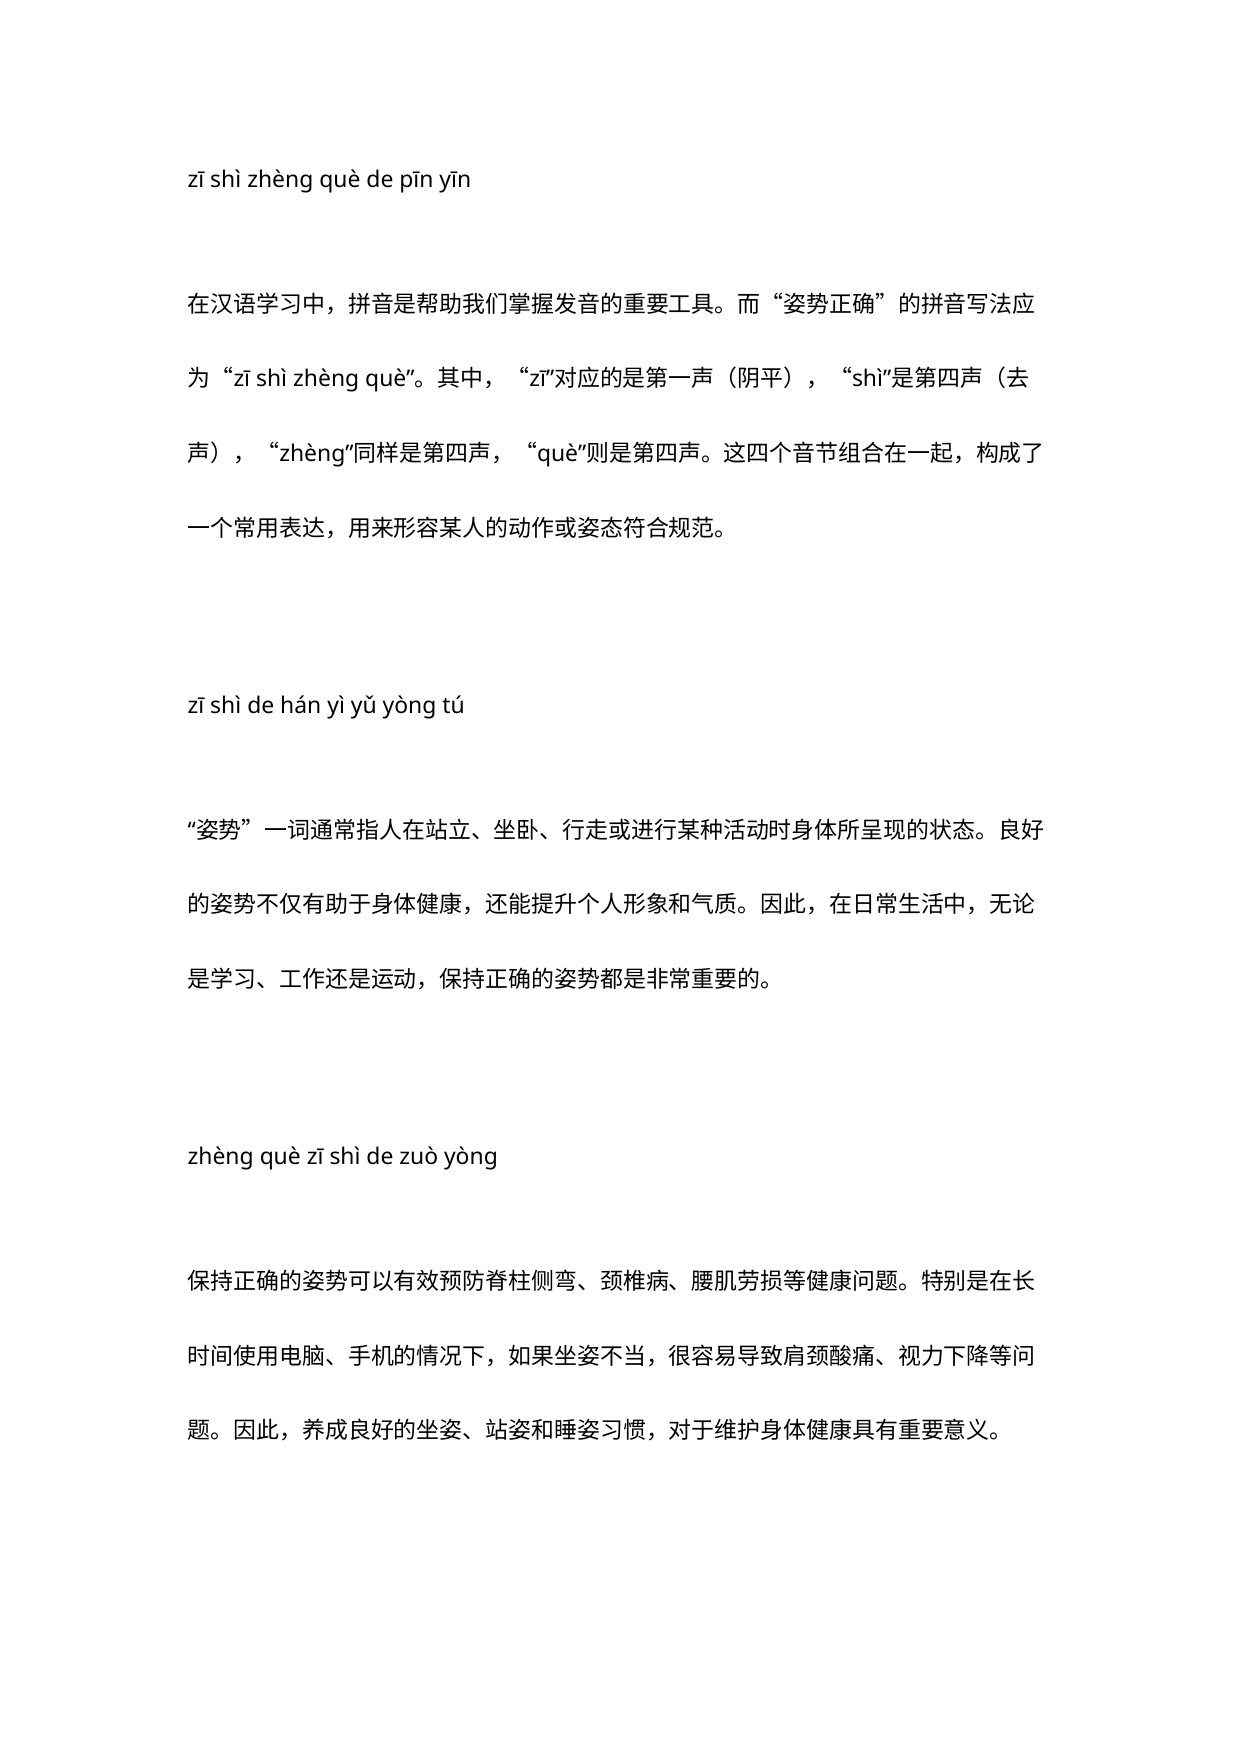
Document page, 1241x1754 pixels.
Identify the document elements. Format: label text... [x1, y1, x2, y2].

text zhèng què zī shì de zuò yòng [187, 1139, 1053, 1172]
text zī shì zhèng què de pīn yīn [187, 162, 1053, 194]
text 保持正确的姿势可以有效预防脊柱侧弯、颈椎病、腰肌劳损等健康问题。特别是在长时间使用电脑、手机的情况下，如果坐姿不当，很容易导致肩颈酸痛、视力下降等问题。因此，养成良好的坐姿、站姿和睡姿习惯，对于维护身体健康具有重要意义。 [187, 1247, 1053, 1461]
text zī shì de hán yì yǔ yòng tú [187, 688, 1053, 721]
text 在汉语学习中，拼音是帮助我们掌握发音的重要工具。而“姿势正确”的拼音写法应为“zī shì zhèng què”。其中，“zī”对应的是第一声（阴平），“shì”是第四声（去声），“zhèng”同样是第四声，“què”则是第四声。这四个音节组合在一起，构成了一个常用表达，用来形容某人的动作或姿态符合规范。 [187, 270, 1053, 559]
text “姿势”一词通常指人在站立、坐卧、行走或进行某种活动时身体所呈现的状态。良好的姿势不仅有助于身体健康，还能提升个人形象和气质。因此，在日常生活中，无论是学习、工作还是运动，保持正确的姿势都是非常重要的。 [187, 796, 1053, 1010]
